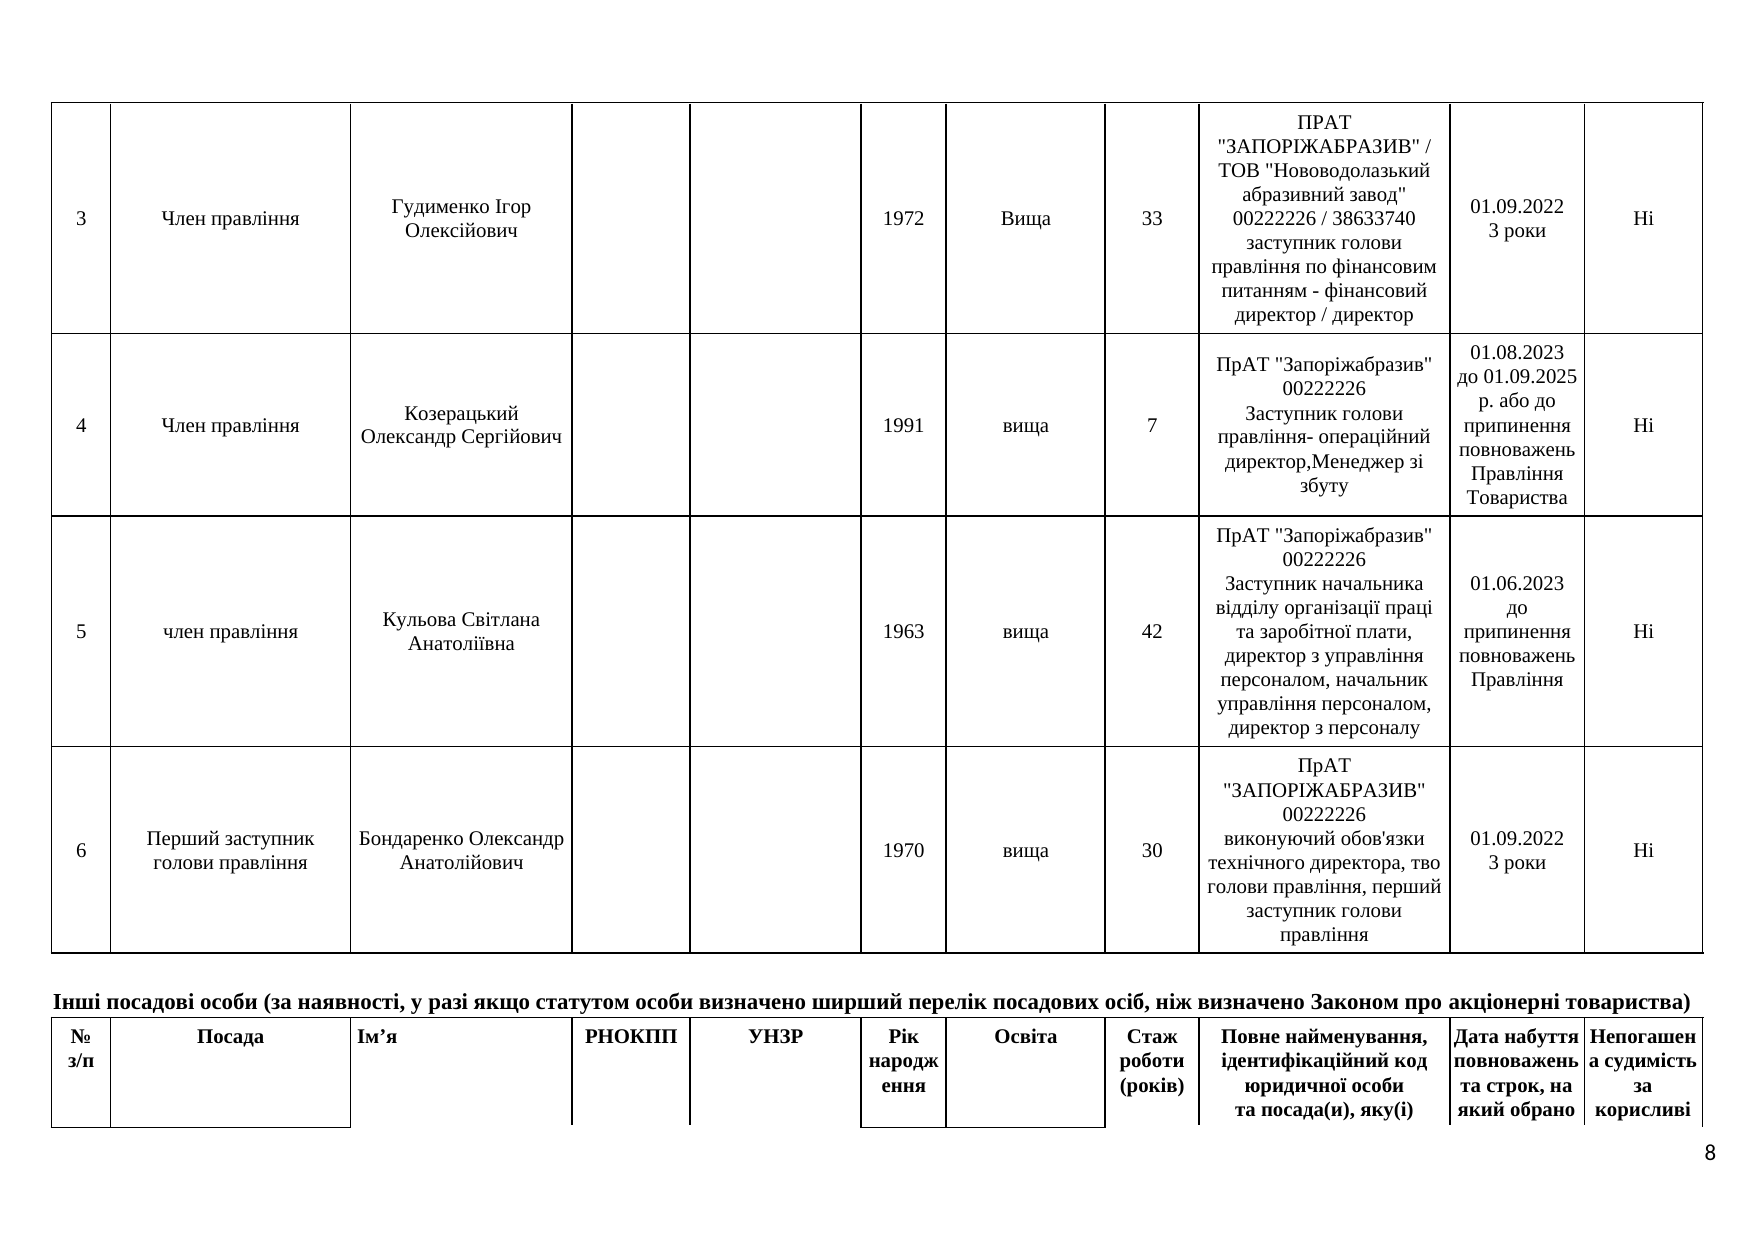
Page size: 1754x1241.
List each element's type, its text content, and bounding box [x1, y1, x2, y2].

table_cell 7 [1106, 334, 1198, 515]
table_header Стаж роботи (років) [1106, 1018, 1199, 1127]
table_cell [573, 103, 690, 332]
table_header Рік народження [862, 1018, 945, 1127]
text Інші посадові особи (за наявності, у разі якщо статутом особи визначено ширший перелік посадових осіб, ніж визначено Законом про акціонерні товариства) [53, 988, 1716, 1015]
table_header УНЗР [690, 1018, 860, 1127]
table_cell 01.09.2022 3 роки [1451, 103, 1584, 332]
table_cell [691, 103, 861, 332]
table_cell 5 [52, 517, 110, 746]
table_cell ПрАТ "ЗАПОРІЖАБРАЗИВ" 00222226 виконуючий обов'язки технічного директора, тво голови правління, перший заступник голови правління [1200, 747, 1449, 952]
table_cell Ні [1585, 517, 1702, 746]
table_cell ПРАТ "ЗАПОРІЖАБРАЗИВ" / ТОВ "Нововодолазький абразивний завод" 00222226 / 38633740 заступник голови правління по фінансовим питанням - фінансовий директор / директор [1200, 103, 1450, 332]
table_cell 01.09.2022 3 роки [1451, 747, 1584, 952]
table_cell Гудименко Ігор Олексійович [351, 103, 572, 332]
table_header РНОКПП [572, 1018, 690, 1127]
table_cell Перший заступник голови правління [111, 747, 350, 952]
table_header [1199, 1018, 1450, 1127]
table_cell [691, 334, 860, 515]
table_cell [691, 517, 860, 746]
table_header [1450, 1018, 1584, 1127]
table_cell 1972 [862, 103, 946, 332]
table_cell ПрАТ "Запоріжабразив" 00222226 Заступник голови правління- операційний директор,Менеджер зі збуту [1200, 334, 1449, 515]
table_cell Вища [947, 103, 1105, 332]
table_cell Член правління [111, 103, 350, 332]
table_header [1584, 1018, 1702, 1127]
table_cell 1991 [862, 334, 945, 515]
table_cell 01.08.2023 до 01.09.2025 р. або до припинення повноважень Правління Товариства [1451, 334, 1584, 515]
table_cell Ні [1585, 103, 1702, 332]
table_cell [573, 517, 689, 746]
table_cell Козерацький Олександр Сергійович [351, 334, 571, 515]
table_cell 3 [52, 103, 110, 332]
table_cell вища [947, 517, 1104, 746]
table_cell [573, 334, 689, 515]
table_cell 1963 [862, 517, 945, 746]
table_cell 01.06.2023 до припинення повноважень Правління [1451, 517, 1584, 746]
table_header Ім’я [351, 1018, 572, 1127]
table_cell 30 [1106, 747, 1198, 952]
table_cell 33 [1106, 103, 1199, 332]
table_cell вища [947, 747, 1104, 952]
table_cell Ні [1585, 747, 1702, 952]
table_cell 6 [52, 747, 110, 952]
table_header Освіта [947, 1018, 1104, 1127]
table_cell [573, 747, 689, 952]
table_cell [691, 747, 860, 952]
table_cell Член правління [111, 334, 350, 515]
table_cell Бондаренко Олександр Анатолійович [351, 747, 571, 952]
table_cell Ні [1585, 334, 1702, 515]
table_cell 1970 [862, 747, 945, 952]
table_cell член правління [111, 517, 350, 746]
table_cell 4 [52, 334, 110, 515]
table_cell Кульова Світлана Анатоліївна [351, 517, 571, 746]
table_header Посада [111, 1018, 350, 1127]
table_cell вища [947, 334, 1104, 515]
table_cell 42 [1106, 517, 1198, 746]
table_header № з/п [52, 1018, 110, 1127]
table_cell ПрАТ "Запоріжабразив" 00222226 Заступник начальника відділу організації праці та заробітної плати, директор з управління персоналом, начальник управління персоналом, директор з персоналу [1200, 517, 1449, 746]
